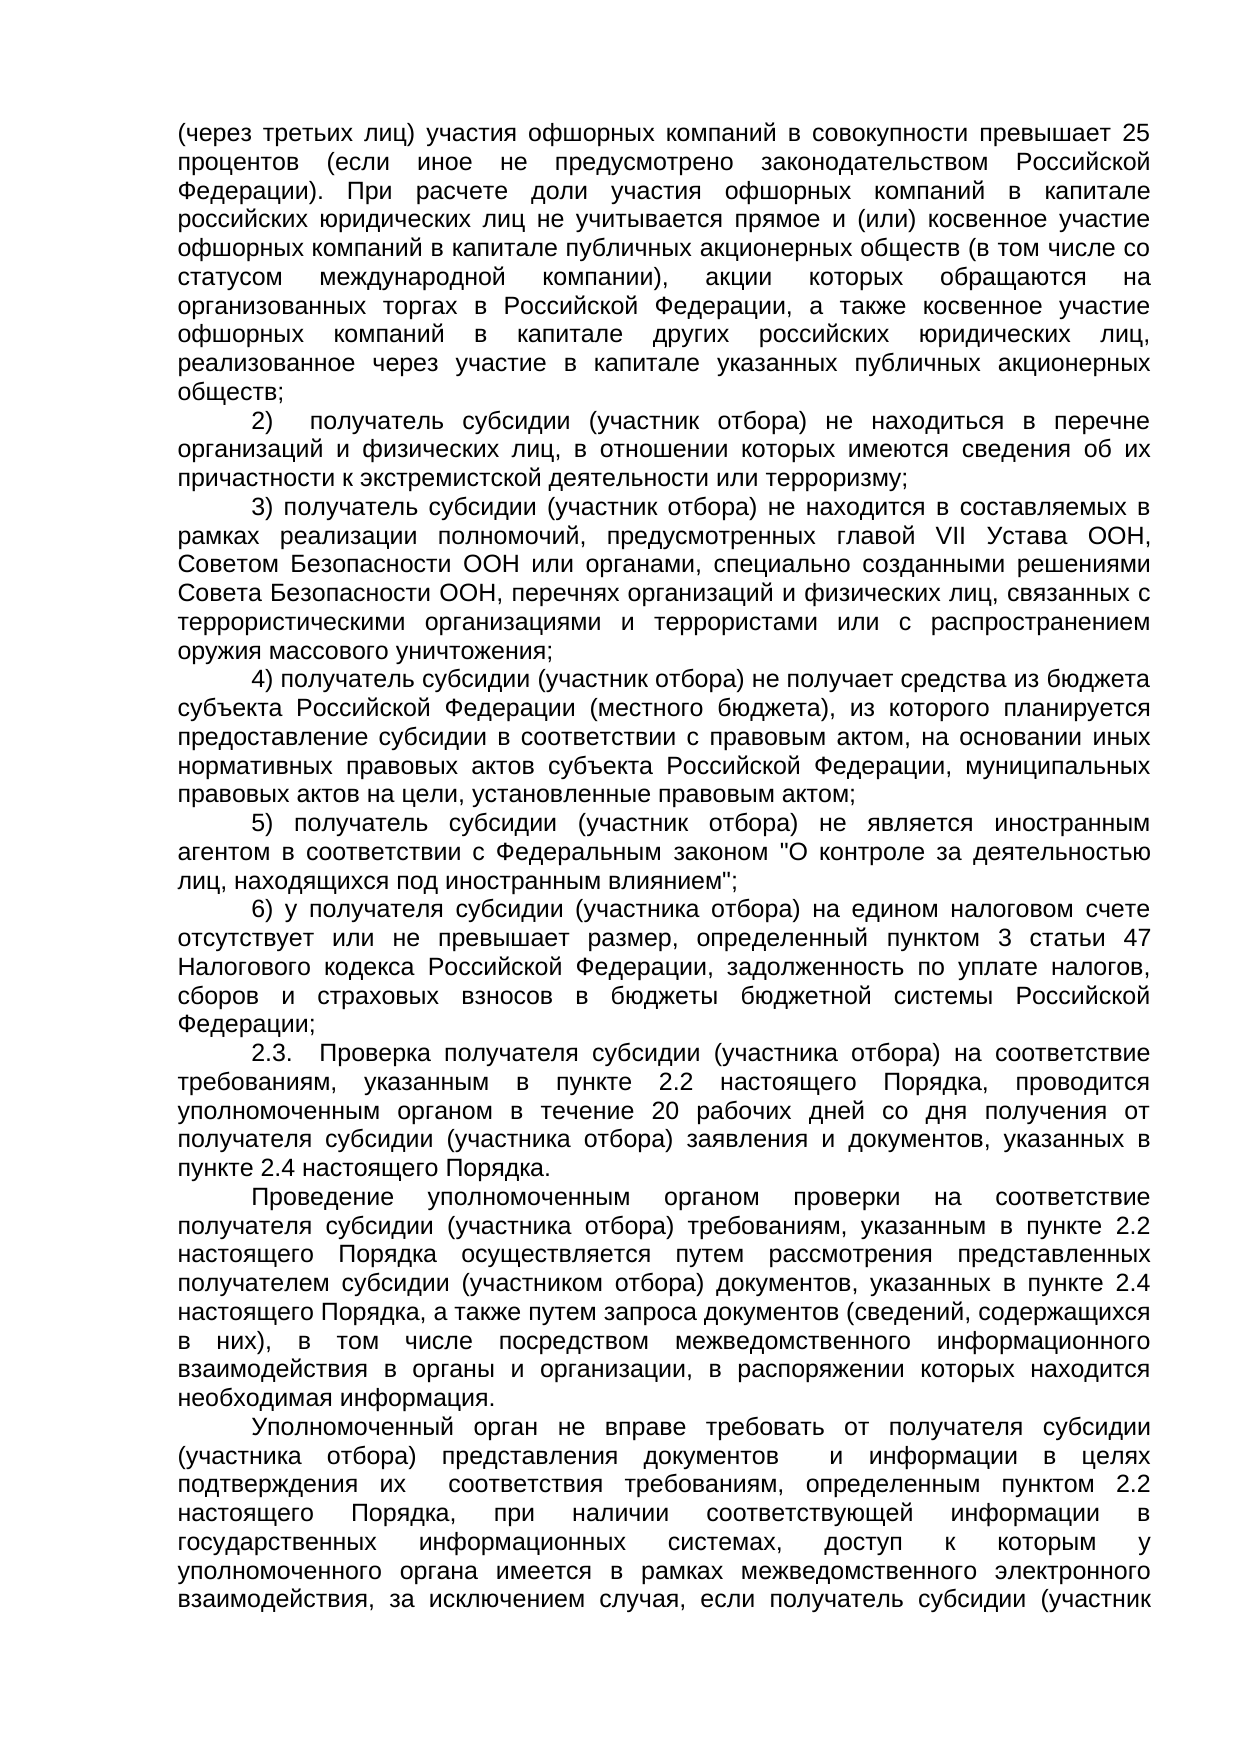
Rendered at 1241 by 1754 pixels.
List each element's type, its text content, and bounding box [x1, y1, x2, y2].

text 2.3. Проверка получателя субсидии (участника отбора) на соответствие требованиям, указанным в пункте 2.2 настоящего Порядка, проводится уполномоченным органом в течение 20 рабочих дней со дня получения от получателя субсидии (участника отбора) заявления и документов, указанных в пункте 2.4 настоящего Порядка. [177, 1038, 1152, 1182]
text 5) получатель субсидии (участник отбора) не является иностранным агентом в соответствии с Федеральным законом "О контроле за деятельностью лиц, находящихся под иностранным влиянием"; [177, 808, 1152, 894]
text Проведение уполномоченным органом проверки на соответствие получателя субсидии (участника отбора) требованиям, указанным в пункте 2.2 настоящего Порядка осуществляется путем рассмотрения представленных получателем субсидии (участником отбора) документов, указанных в пункте 2.4 настоящего Порядка, а также путем запроса документов (сведений, содержащихся в них), в том числе посредством межведомственного информационного взаимодействия в органы и организации, в распоряжении которых находится необходимая информация. [177, 1182, 1152, 1412]
text 4) получатель субсидии (участник отбора) не получает средства из бюджета субъекта Российской Федерации (местного бюджета), из которого планируется предоставление субсидии в соответствии с правовым актом, на основании иных нормативных правовых актов субъекта Российской Федерации, муниципальных правовых актов на цели, установленные правовым актом; [177, 664, 1152, 808]
text 3) получатель субсидии (участник отбора) не находится в составляемых в рамках реализации полномочий, предусмотренных главой VII Устава ООН, Советом Безопасности ООН или органами, специально созданными решениями Совета Безопасности ООН, перечнях организаций и физических лиц, связанных с террористическими организациями и террористами или с распространением оружия массового уничтожения; [177, 492, 1152, 664]
text 2) получатель субсидии (участник отбора) не находиться в перечне организаций и физических лиц, в отношении которых имеются сведения об их причастности к экстремистской деятельности или терроризму; [177, 406, 1152, 492]
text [177, 118, 1152, 406]
text 6) у получателя субсидии (участника отбора) на едином налоговом счете отсутствует или не превышает размер, определенный пунктом 3 статьи 47 Налогового кодекса Российской Федерации, задолженность по уплате налогов, сборов и страховых взносов в бюджеты бюджетной системы Российской Федерации; [177, 894, 1152, 1038]
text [177, 1412, 1152, 1613]
